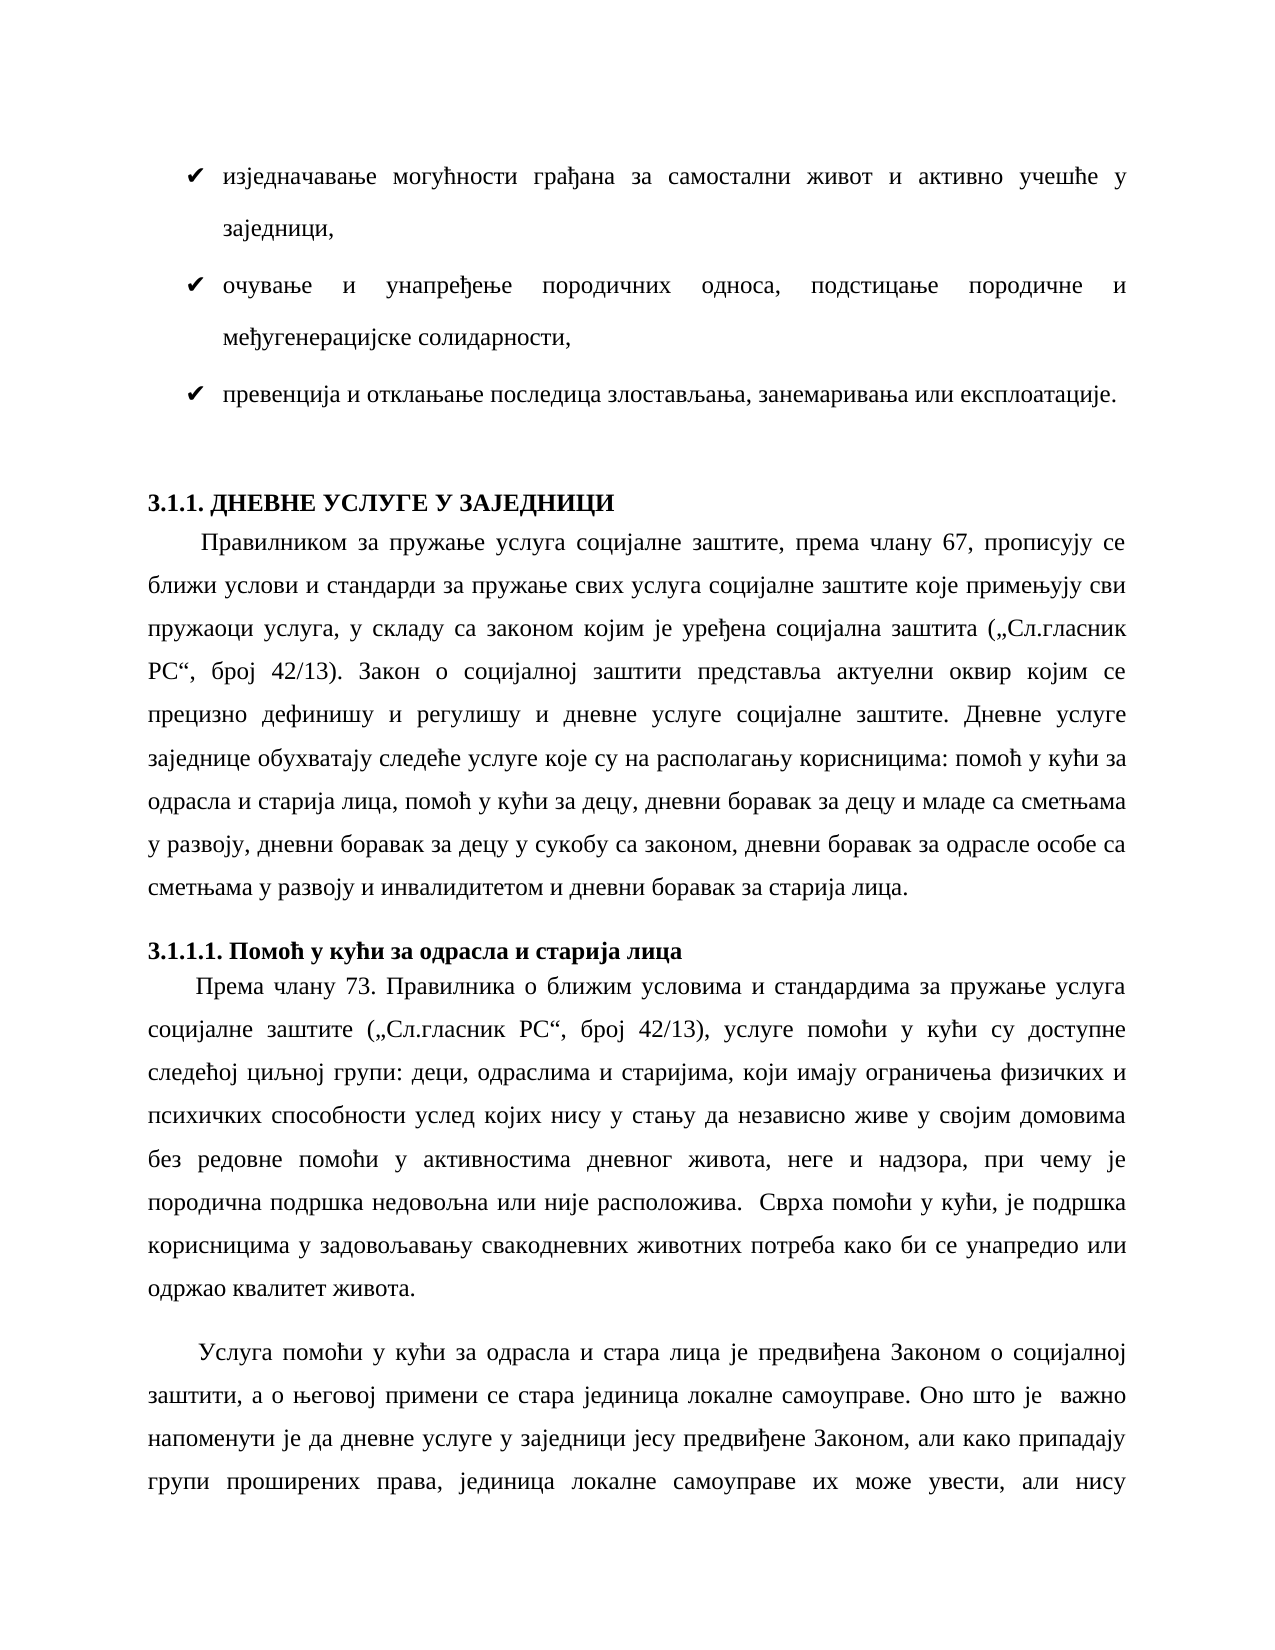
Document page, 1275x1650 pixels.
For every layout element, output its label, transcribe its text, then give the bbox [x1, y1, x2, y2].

subtitle 3.1.1. ДНЕВНЕ УСЛУГЕ У ЗАЈЕДНИЦИ [148, 488, 1127, 516]
text Правилником за пружање услуга социјалне заштите, према члану 67, прописују се ближи услови и стандарди за пружање свих услуга социјалне заштите које примењују сви пружаоци услуга, у складу са законом којим је уређена социјална заштита („Сл.гласник РС“, број 42/13). Закон о социјалној заштити представља актуелни оквир којим се прецизно дефинишу и регулишу и дневне услуге социјалне заштите. Дневне услуге заједнице обухватају следеће услуге које су на располагању корисницима: помоћ у кући за одрасла и старија лица, помоћ у кући за децу, дневни боравак за децу и младе са сметњама у развоју, дневни боравак за децу у сукобу са законом, дневни боравак за одрасле особе са сметњама у развоју и инвалидитетом и дневни боравак за старија лица. [148, 527, 1127, 901]
list изједначавање могућности грађана за самостални живот и активно учешће у заједници, [185, 148, 1127, 242]
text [148, 1337, 1127, 1495]
list превенција и отклањање последица злостављања, занемаривања или експлоатације. [185, 365, 1127, 416]
text Према члану 73. Правилника о ближим условима и стандардима за пружање услуга социјалне заштите („Сл.гласник РС“, број 42/13), услуге помоћи у кући су доступне следећој циљној групи: деци, одраслима и старијима, који имају ограничења физичких и психичких способности услед којих нису у стању да независно живе у својим домовима без редовне помоћи у активностима дневног живота, неге и надзора, при чему је породична подршка недовољна или није расположива. Сврха помоћи у кући, је подршка корисницима у задовољавању свакодневних животних потреба како би се унапредио или одржао квалитет живота. [148, 971, 1127, 1302]
list очување и унапређење породичних односа, подстицање породичне и међугенерацијске солидарности, [185, 256, 1127, 351]
subtitle 3.1.1.1. Помоћ у кући за одрасла и старија лица [148, 936, 1127, 965]
